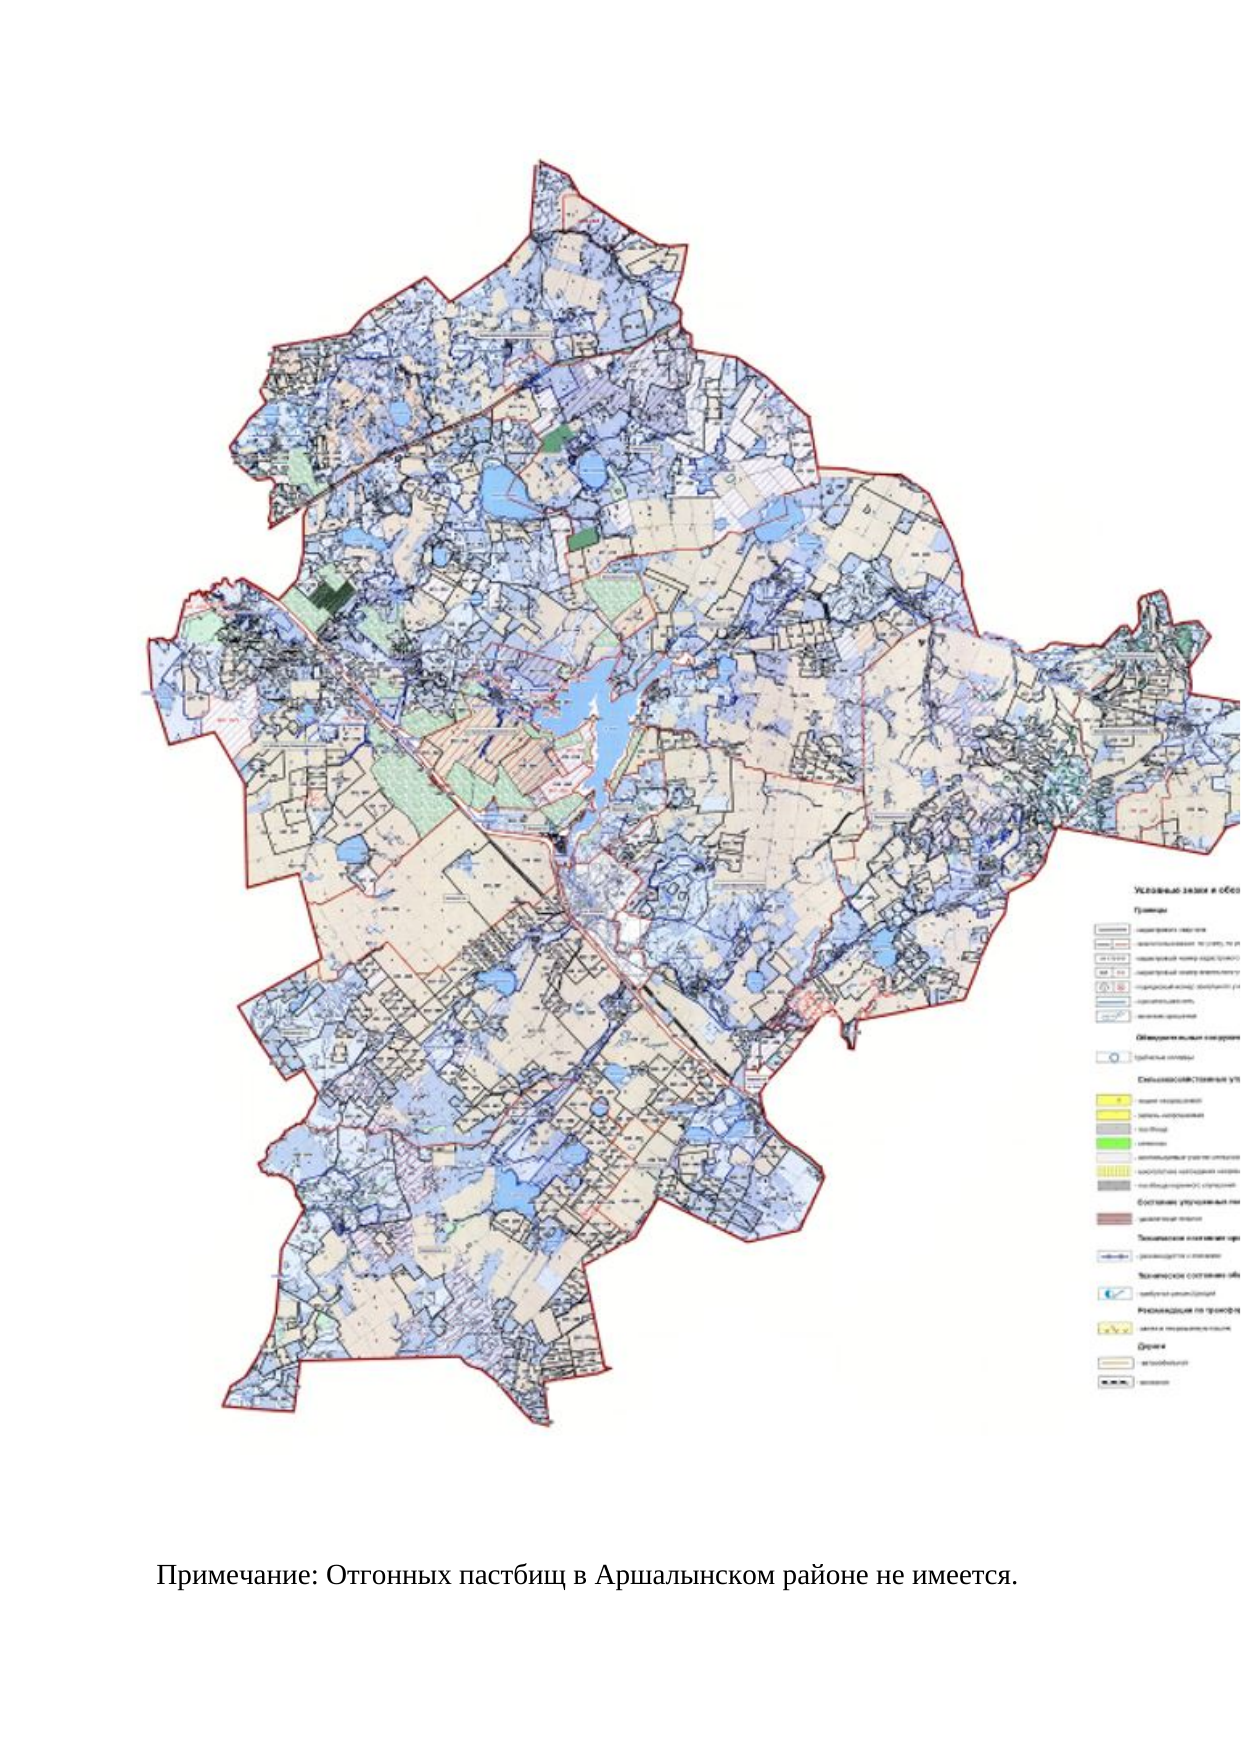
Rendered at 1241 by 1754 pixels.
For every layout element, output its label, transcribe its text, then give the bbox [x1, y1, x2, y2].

picture [112, 150, 1241, 1455]
text Примечание: Отгонных пастбищ в Аршалынском районе не имеется. [112, 1557, 1128, 1591]
